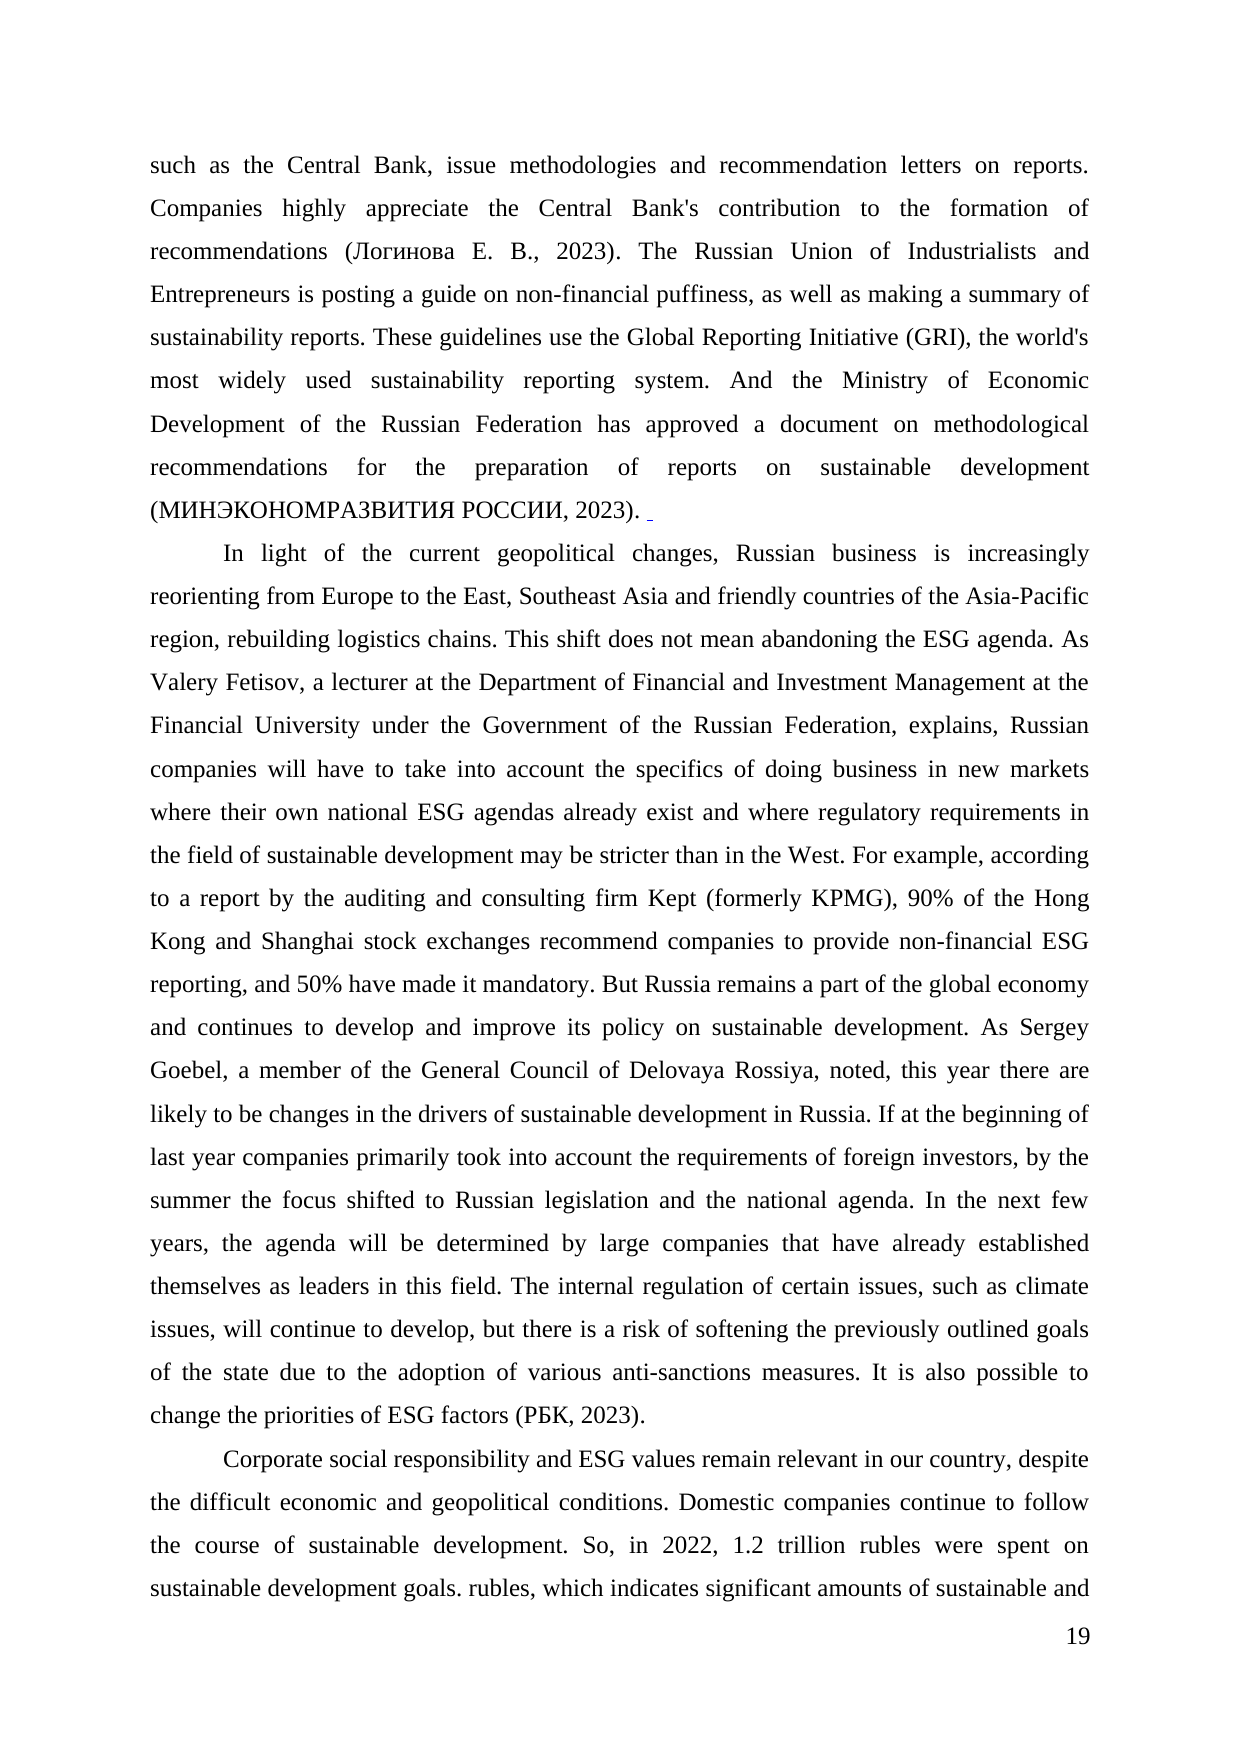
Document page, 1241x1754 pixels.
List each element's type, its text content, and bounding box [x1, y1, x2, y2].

text In light of the current geopolitical changes, Russian business is increasingly reorienting from Europe to the East, Southeast Asia and friendly countries of the Asia-Pacific region, rebuilding logistics chains. This shift does not mean abandoning the ESG agenda. As Valery Fetisov, a lecturer at the Department of Financial and Investment Management at the Financial University under the Government of the Russian Federation, explains, Russian companies will have to take into account the specifics of doing business in new markets where their own national ESG agendas already exist and where regulatory requirements in the field of sustainable development may be stricter than in the West. For example, according to a report by the auditing and consulting firm Kept (formerly KPMG), 90% of the Hong Kong and Shanghai stock exchanges recommend companies to provide non-financial ESG reporting, and 50% have made it mandatory. But Russia remains a part of the global economy and continues to develop and improve its policy on sustainable development. As Sergey Goebel, a member of the General Council of Delovaya Rossiya, noted, this year there are likely to be changes in the drivers of sustainable development in Russia. If at the beginning of last year companies primarily took into account the requirements of foreign investors, by the summer the focus shifted to Russian legislation and the national agenda. In the next few years, the agenda will be determined by large companies that have already established themselves as leaders in this field. The internal regulation of certain issues, such as climate issues, will continue to develop, but there is a risk of softening the previously outlined goals of the state due to the adoption of various anti-sanctions measures. It is also possible to change the priorities of ESG factors. [150, 538, 1090, 1429]
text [150, 1444, 1090, 1602]
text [150, 150, 1090, 524]
